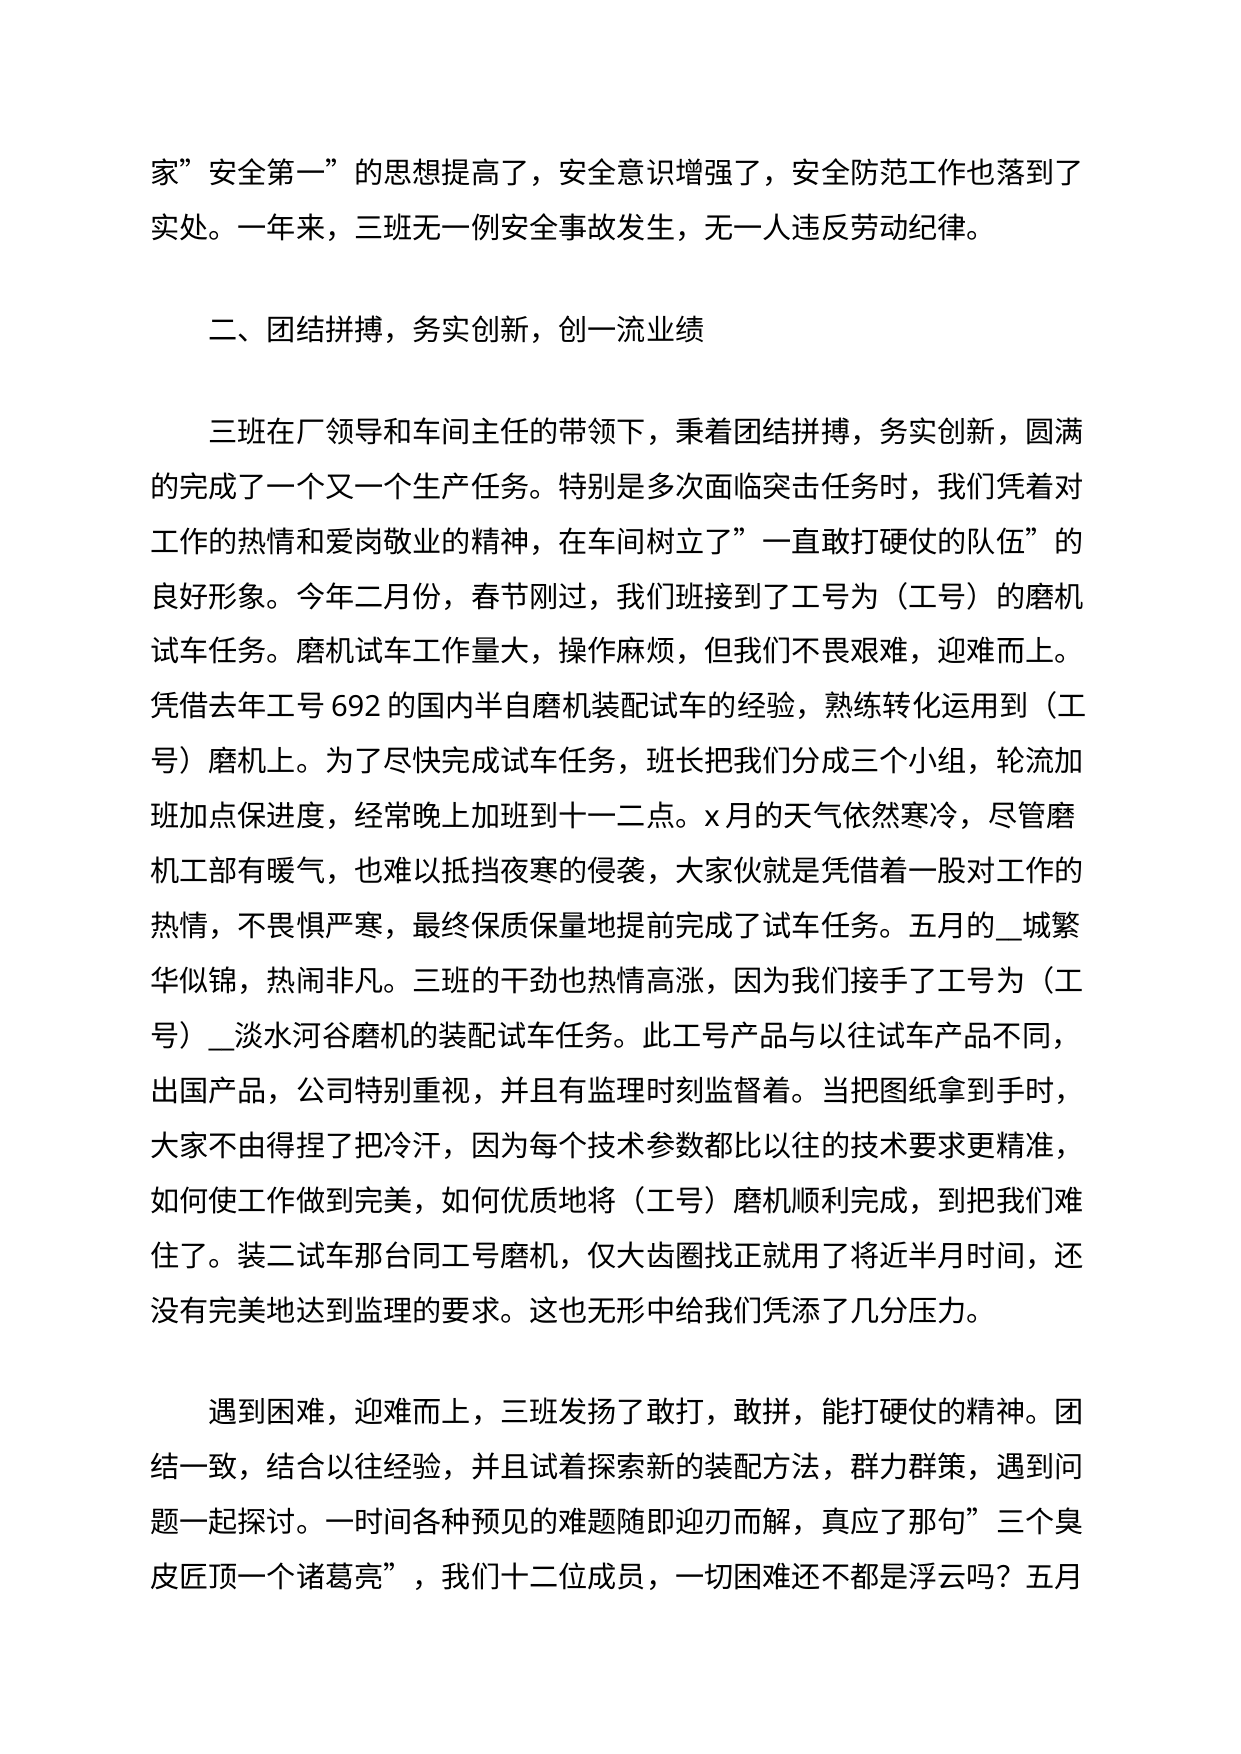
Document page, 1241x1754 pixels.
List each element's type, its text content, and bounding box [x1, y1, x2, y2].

text 二、团结拼搏，务实创新，创一流业绩 [150, 307, 1090, 349]
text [150, 1389, 1090, 1596]
text 三班在厂领导和车间主任的带领下，秉着团结拼搏，务实创新，圆满的完成了一个又一个生产任务。特别是多次面临突击任务时，我们凭着对工作的热情和爱岗敬业的精神，在车间树立了”一直敢打硬仗的队伍”的良好形象。今年二月份，春节刚过，我们班接到了工号为（工号）的磨机试车任务。磨机试车工作量大，操作麻烦，但我们不畏艰难，迎难而上。凭借去年工号692的国内半自磨机装配试车的经验，熟练转化运用到（工号）磨机上。为了尽快完成试车任务，班长把我们分成三个小组，轮流加班加点保进度，经常晚上加班到十一二点。x月的天气依然寒冷，尽管磨机工部有暖气，也难以抵挡夜寒的侵袭，大家伙就是凭借着一股对工作的热情，不畏惧严寒，最终保质保量地提前完成了试车任务。五月的__城繁华似锦，热闹非凡。三班的干劲也热情高涨，因为我们接手了工号为（工号）__淡水河谷磨机的装配试车任务。此工号产品与以往试车产品不同，出国产品，公司特别重视，并且有监理时刻监督着。当把图纸拿到手时，大家不由得捏了把冷汗，因为每个技术参数都比以往的技术要求更精准，如何使工作做到完美，如何优质地将（工号）磨机顺利完成，到把我们难住了。装二试车那台同工号磨机，仅大齿圈找正就用了将近半月时间，还没有完美地达到监理的要求。这也无形中给我们凭添了几分压力。 [150, 408, 1090, 1329]
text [150, 150, 1090, 247]
